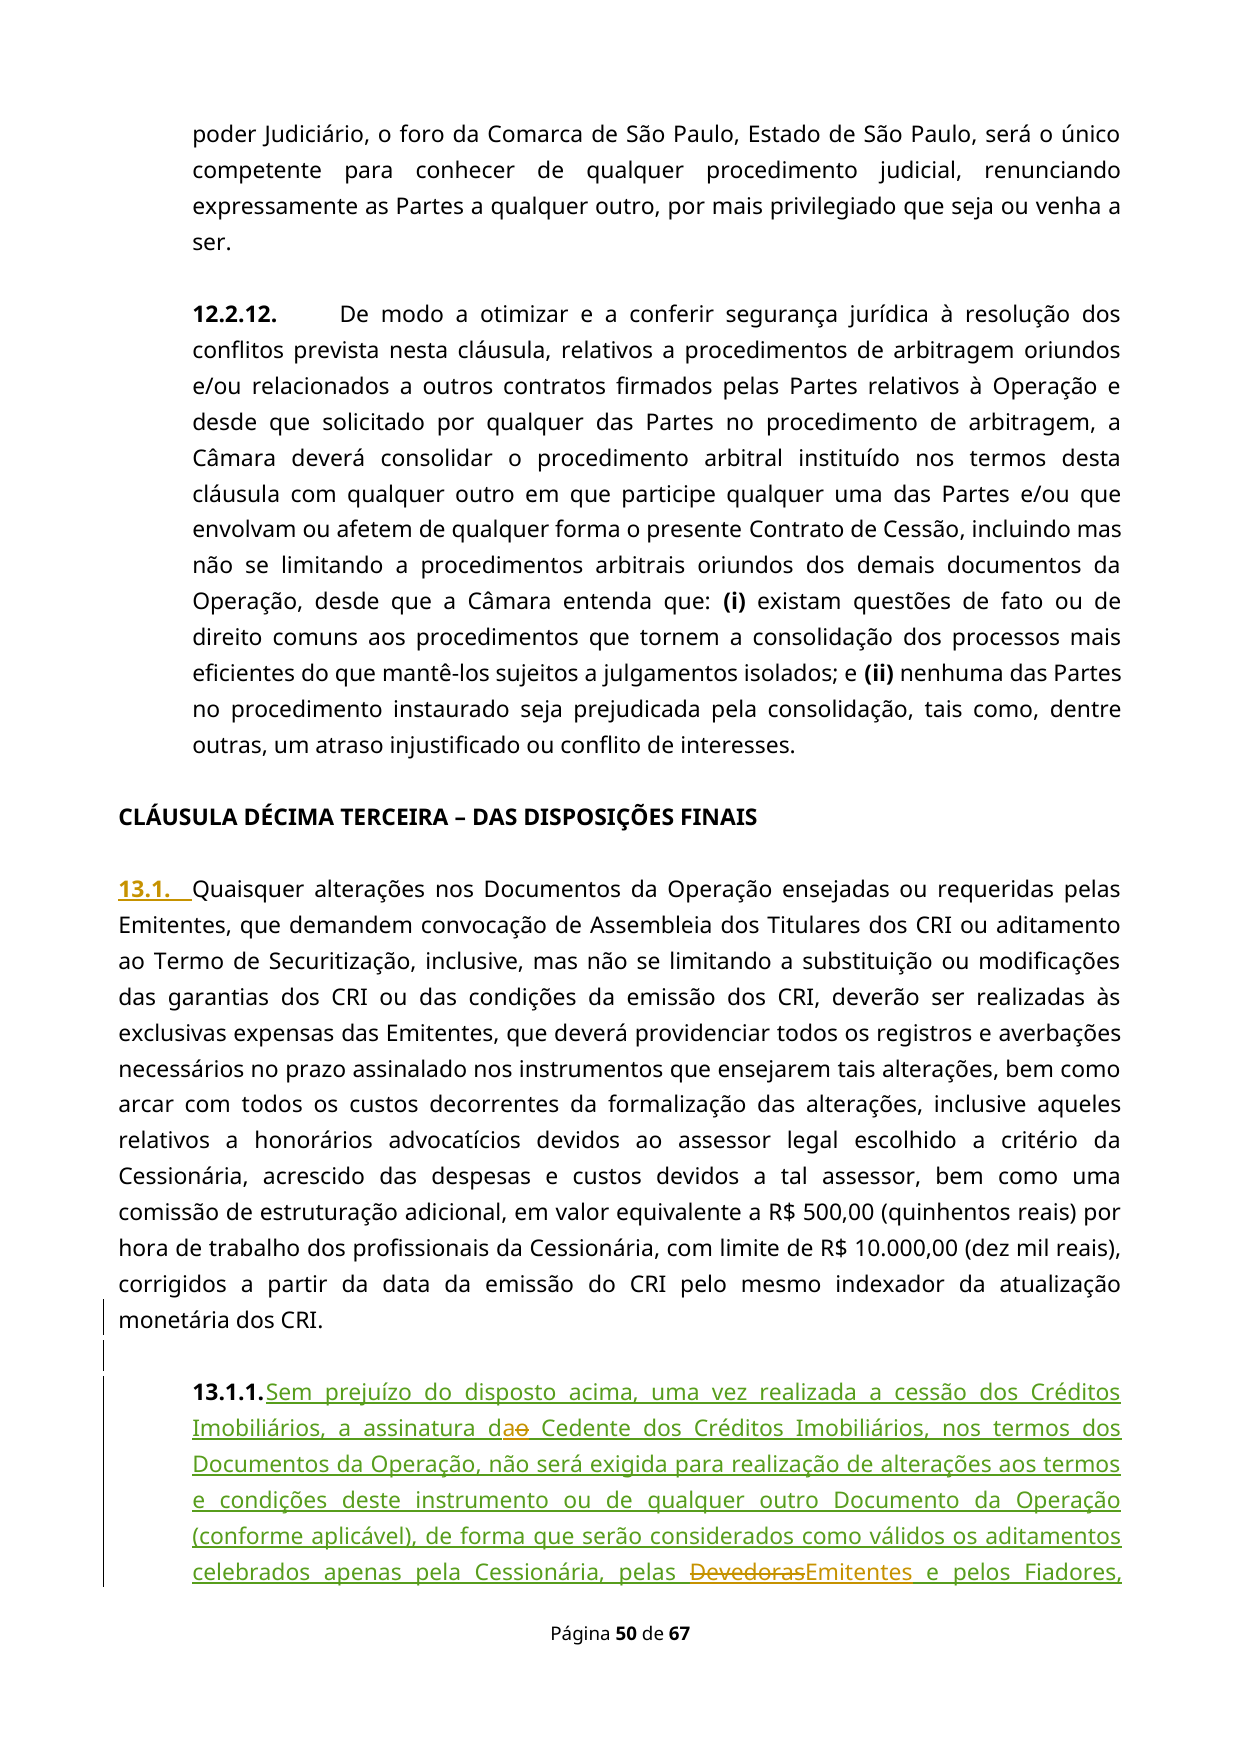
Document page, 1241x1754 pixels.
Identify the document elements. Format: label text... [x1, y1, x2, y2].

list De modo a otimizar e a conferir segurança jurídica à resolução dos conflitos prevista nesta cláusula, relativos a procedimentos de arbitragem oriundos e/ou relacionados a outros contratos firmados pelas Partes relativos à Operação e desde que solicitado por qualquer das Partes no procedimento de arbitragem, a Câmara deverá consolidar o procedimento arbitral instituído nos termos desta cláusula com qualquer outro em que participe qualquer uma das Partes e/ou que envolvam ou afetem de qualquer forma o presente Contrato de Cessão, incluindo mas não se limitando a procedimentos arbitrais oriundos dos demais documentos da Operação, desde que a Câmara entenda que: (i) existam questões de fato ou de direito comuns aos procedimentos que tornem a consolidação dos processos mais eficientes do que mantê-los sujeitos a julgamentos isolados; e (ii) nenhuma das Partes no procedimento instaurado seja prejudicada pela consolidação, tais como, dentre outras, um atraso injustificado ou conflito de interesses. [192, 298, 1122, 760]
list Quaisquer alterações nos Documentos da Operação ensejadas ou requeridas pelas Emitentes, que demandem convocação de Assembleia dos Titulares dos CRI ou aditamento ao Termo de Securitização, inclusive, mas não se limitando a substituição ou modificações das garantias dos CRI ou das condições da emissão dos CRI, deverão ser realizadas às exclusivas expensas das Emitentes, que deverá providenciar todos os registros e averbações necessários no prazo assinalado nos instrumentos que ensejarem tais alterações, bem como arcar com todos os custos decorrentes da formalização das alterações, inclusive aqueles relativos a honorários advocatícios devidos ao assessor legal escolhido a critério da Cessionária, acrescido das despesas e custos devidos a tal assessor, bem como uma comissão de estruturação adicional, em valor equivalente a R$ 500,00 (quinhentos reais) por hora de trabalho dos profissionais da Cessionária, com limite de R$ 10.000,00 (dez mil reais), corrigidos a partir da data da emissão do CRI pelo mesmo indexador da atualização monetária dos CRI. [118, 873, 1122, 1335]
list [192, 118, 1122, 257]
subtitle CLÁUSULA DÉCIMA TERCEIRA – DAS DISPOSIÇÕES FINAIS [118, 801, 1122, 832]
